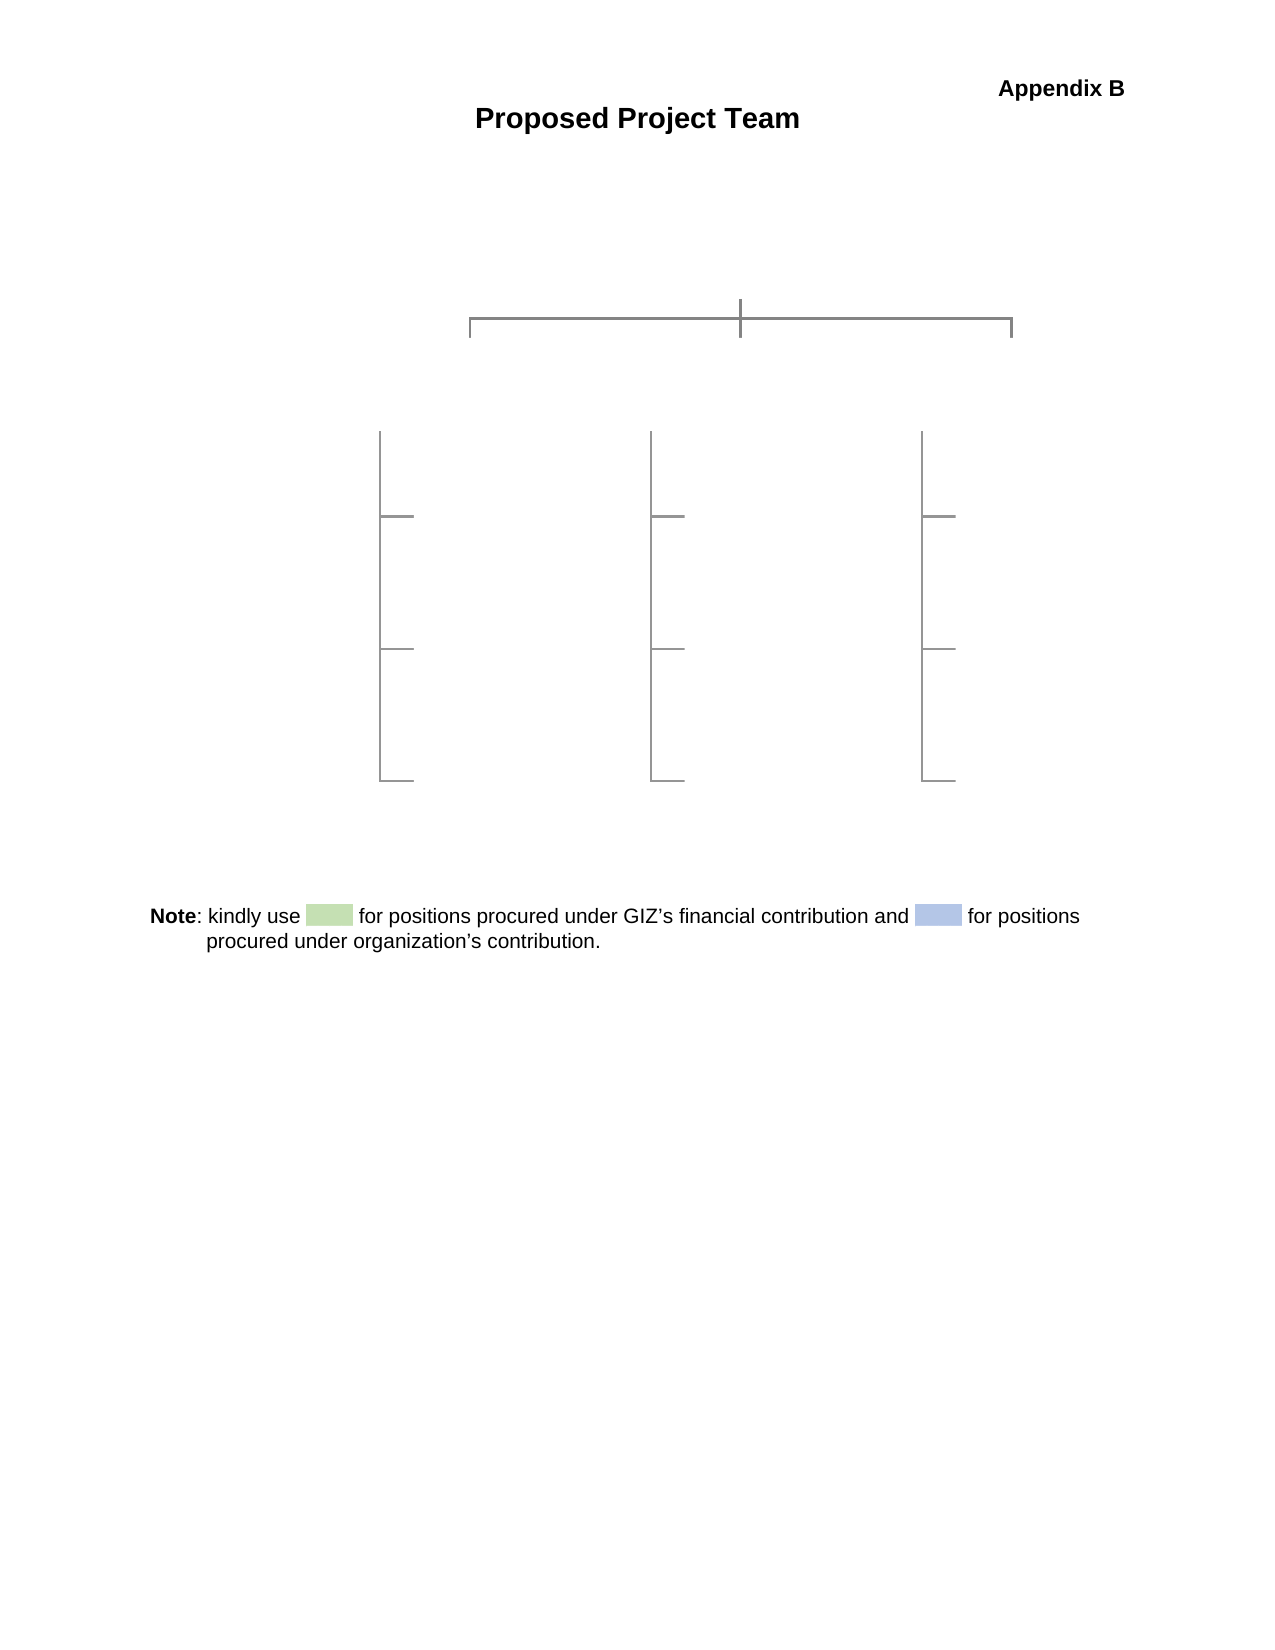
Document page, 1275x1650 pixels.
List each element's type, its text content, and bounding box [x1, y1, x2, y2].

text Note: kindly use ____ for positions procured under GIZ’s financial contribution and ____ for positions procured under organization’s contribution. [150, 903, 1125, 953]
